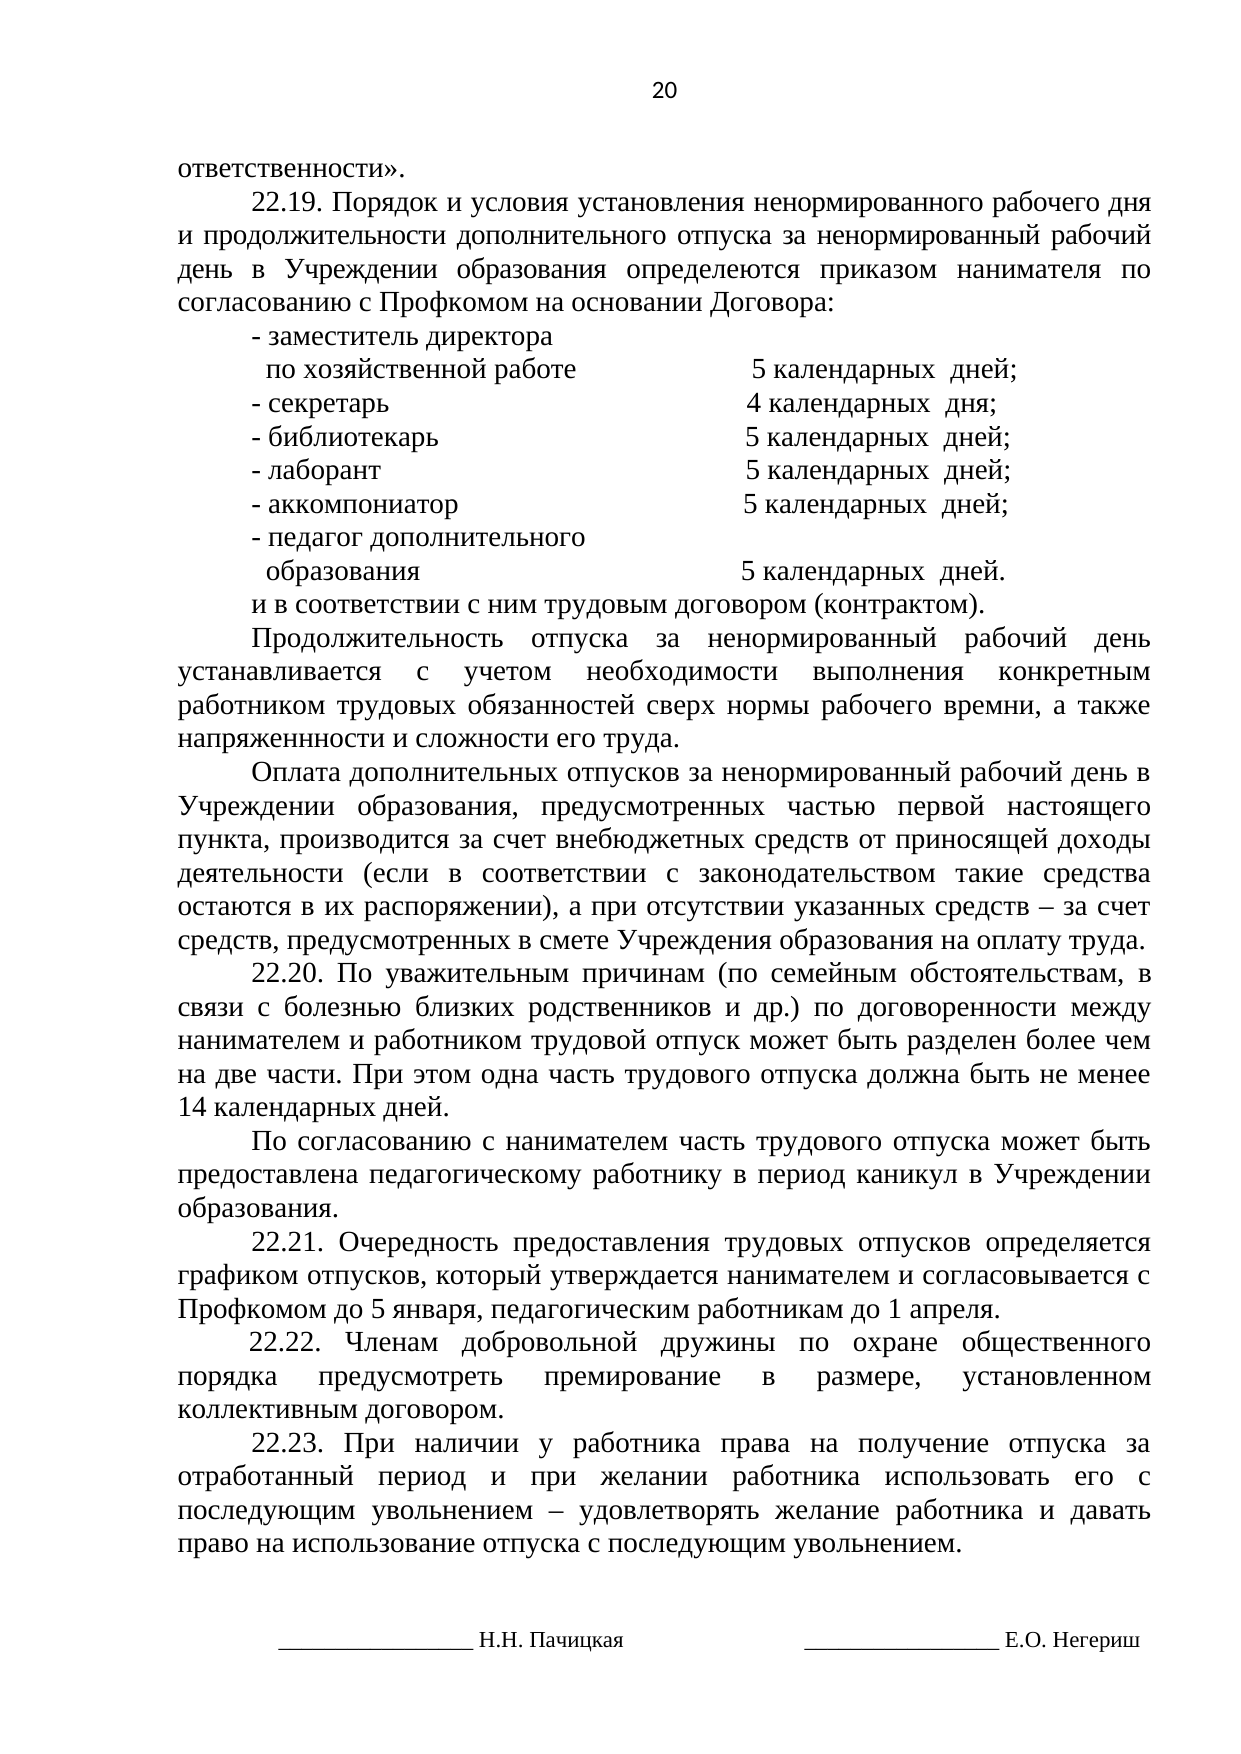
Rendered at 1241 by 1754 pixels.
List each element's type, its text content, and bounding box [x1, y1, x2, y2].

text 22.19. Порядок и условия установления ненормированного рабочего дня и продолжительности дополнительного отпуска за ненормированный рабочий день в Учреждении образования определеются приказом нанимателя по согласованию с Профкомом на основании Договора: [177, 184, 1152, 318]
text и в соответствии с ним трудовым договором (контрактом). [177, 586, 1152, 620]
text Продолжительность отпуска за ненормированный рабочий день устанавливается с учетом необходимости выполнения конкретным работником трудовых обязанностей сверх нормы рабочего времни, а также напряженнности и сложности его труда. [177, 620, 1152, 754]
text - заместитель директора [177, 318, 1152, 352]
text - педагог дополнительного [177, 519, 1152, 553]
text 22.21. Очередность предоставления трудовых отпусков определяется графиком отпусков, который утверждается нанимателем и согласовывается с Профкомом до 5 января, педагогическим работникам до 1 апреля. [177, 1224, 1152, 1324]
text образования 5 календарных дней. [177, 553, 1152, 586]
text по хозяйственной работе 5 календарных дней; [177, 352, 1152, 385]
text По согласованию с нанимателем часть трудового отпуска может быть предоставлена педагогическому работнику в период каникул в Учреждении образования. [177, 1123, 1152, 1224]
text 22.23. При наличии у работника права на получение отпуска за отработанный период и при желании работника использовать его с последующим увольнением – удовлетворять желание работника и давать право на использование отпуска с последующим увольнением. [177, 1425, 1152, 1559]
text - лаборант 5 календарных дней; [177, 452, 1152, 486]
text - библиотекарь 5 календарных дней; [177, 419, 1152, 452]
text 22.22. Членам добровольной дружины по охране общественного порядка предусмотреть премирование в размере, установленном коллективным договором. [177, 1324, 1152, 1425]
text - секретарь 4 календарных дня; [177, 385, 1152, 419]
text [177, 150, 1152, 184]
text Оплата дополнительных отпусков за ненормированный рабочий день в Учреждении образования, предусмотренных частью первой настоящего пункта, производится за счет внебюджетных средств от приносящей доходы деятельности (если в соответствии с законодательством такие средства остаются в их распоряжении), а при отсутствии указанных средств – за счет средств, предусмотренных в смете Учреждения образования на оплату труда. [177, 754, 1152, 955]
text 22.20. По уважительным причинам (по семейным обстоятельствам, в связи с болезнью близких родственников и др.) по договоренности между нанимателем и работником трудовой отпуск может быть разделен более чем на две части. При этом одна часть трудового отпуска должна быть не менее 14 календарных дней. [177, 955, 1152, 1123]
text - аккомпониатор 5 календарных дней; [177, 486, 1152, 519]
